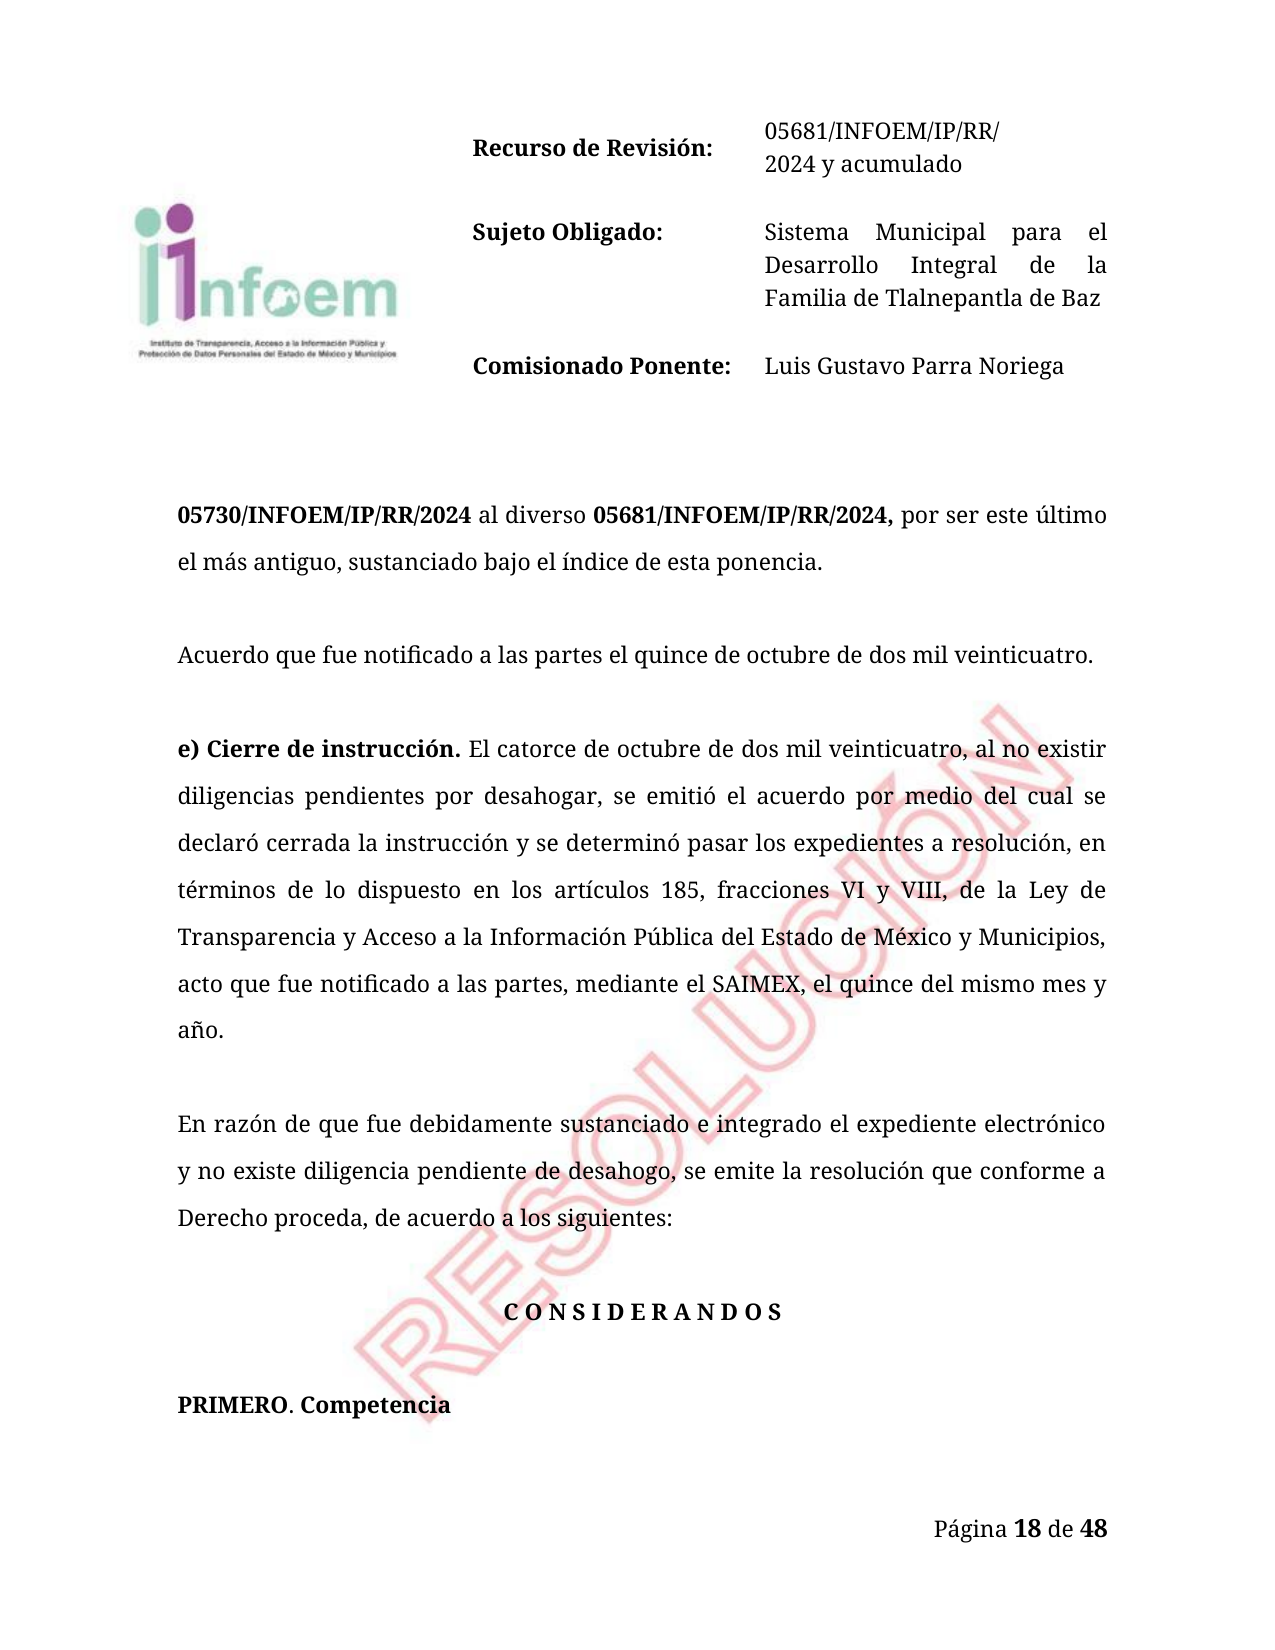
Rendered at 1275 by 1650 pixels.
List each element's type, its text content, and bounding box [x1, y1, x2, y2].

text d) Acumulación de los medios de impugnación. Por acuerdo tomado por el Pleno de este Instituto en su Trigésima Quinta Sesión Ordinaria, celebrada el tres de octubre de dos mil veinticuatro, SE DECRETÓ la acumulación del Recurso de Revisión 05730/INFOEM/IP/RR/2024 al diverso 05681/INFOEM/IP/RR/2024, por ser este último el más antiguo, sustanciado bajo el índice de esta ponencia. [177, 499, 1107, 577]
text C O N S I D E R A N D O S [177, 1296, 1107, 1327]
picture [5, 138, 1275, 1650]
text En razón de que fue debidamente sustanciado e integrado el expediente electrónico y no existe diligencia pendiente de desahogo, se emite la resolución que conforme a Derecho proceda, de acuerdo a los siguientes: [177, 1108, 1107, 1233]
text e) Cierre de instrucción. El catorce de octubre de dos mil veinticuatro, al no existir diligencias pendientes por desahogar, se emitió el acuerdo por medio del cual se declaró cerrada la instrucción y se determinó pasar los expedientes a resolución, en términos de lo dispuesto en los artículos 185, fracciones VI y VIII, de la Ley de Transparencia y Acceso a la Información Pública del Estado de México y Municipios, acto que fue notificado a las partes, mediante el SAIMEX, el quince del mismo mes y año. [177, 733, 1107, 1046]
text Acuerdo que fue notificado a las partes el quince de octubre de dos mil veinticuatro. [177, 639, 1107, 671]
text PRIMERO. Competencia [177, 1389, 1107, 1421]
